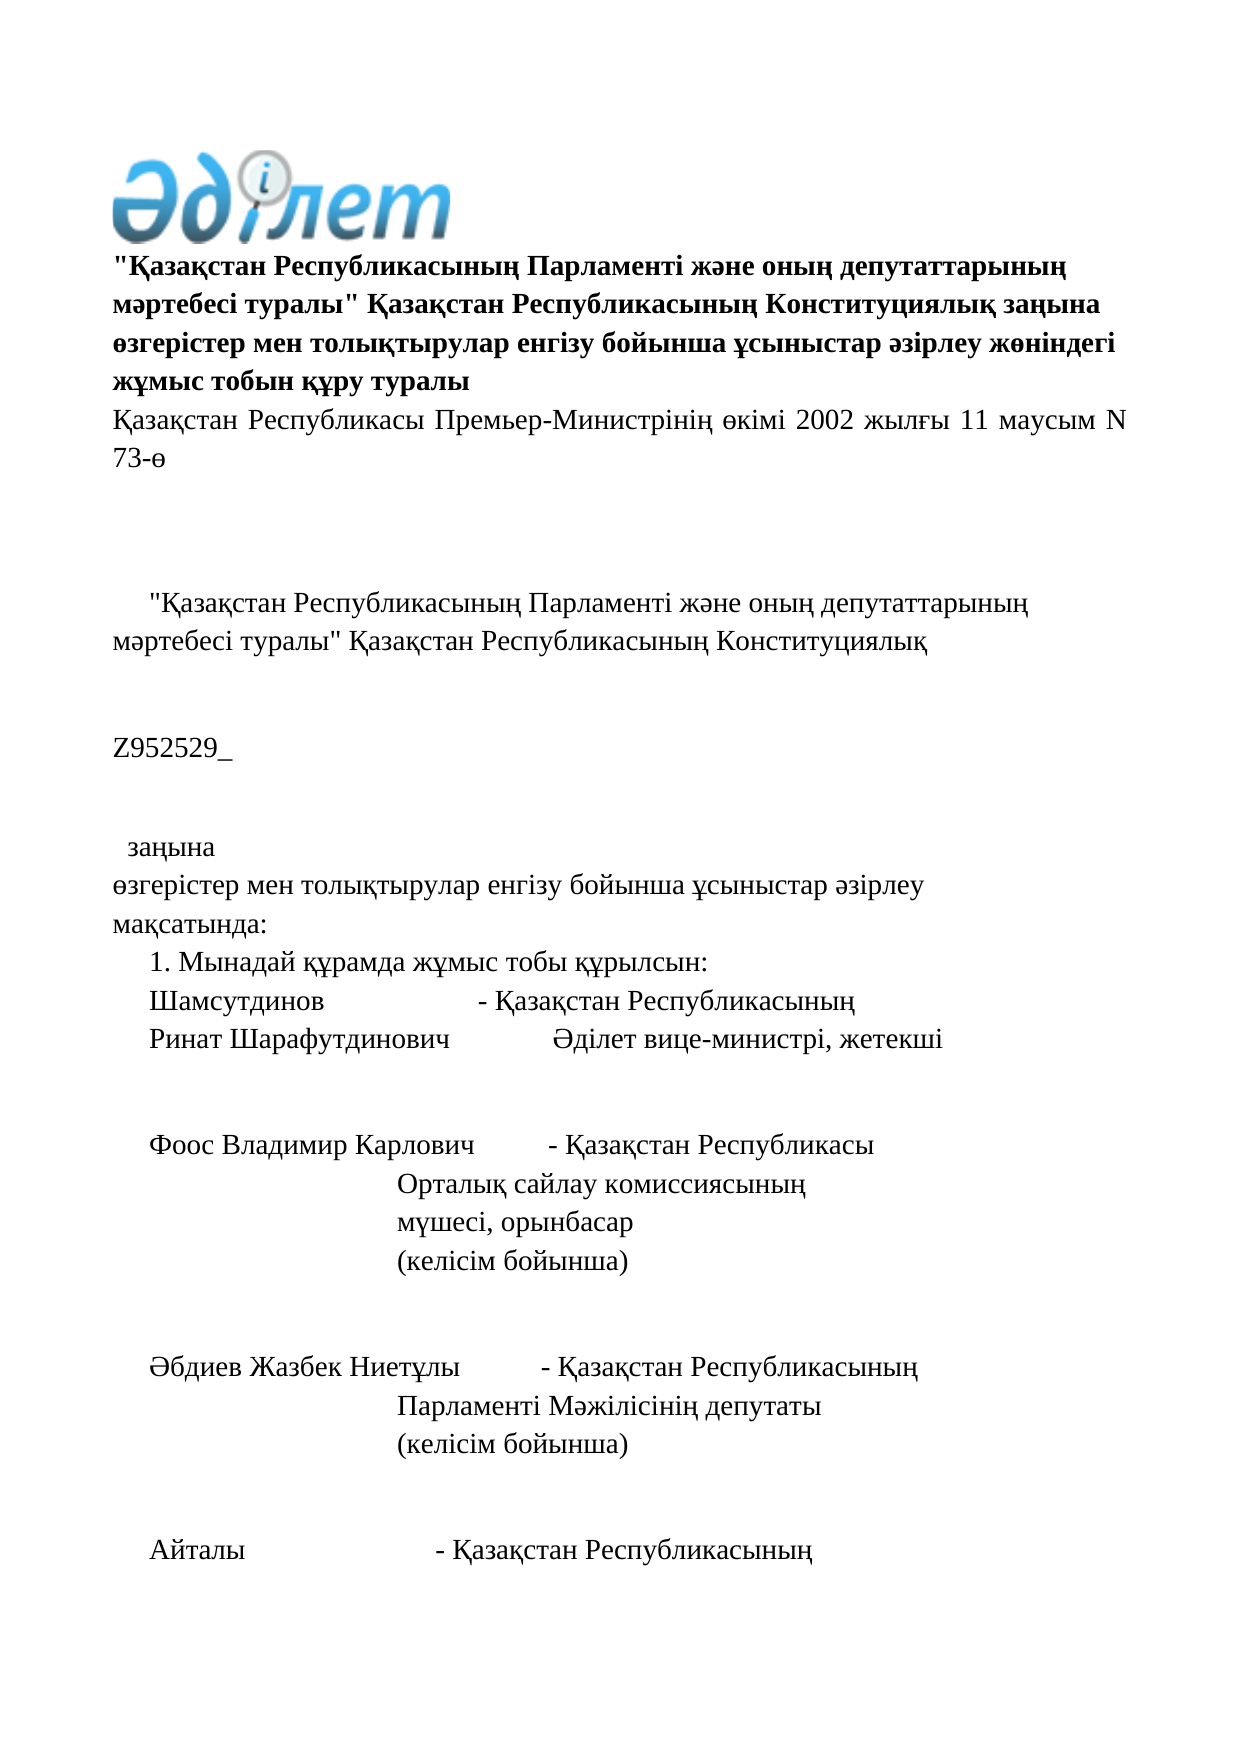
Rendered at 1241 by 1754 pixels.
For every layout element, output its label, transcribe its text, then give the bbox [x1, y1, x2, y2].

text мақсатында: [112, 906, 1128, 939]
text мүшесі, орынбасар [112, 1204, 1128, 1238]
text Айталы - Қазақстан Республикасының [112, 1532, 1128, 1566]
text 1. Мынадай құрамда жұмыс тобы құрылсын: [112, 944, 1128, 978]
text Шамсутдинов - Қазақстан Республикасының [112, 983, 1128, 1016]
text Фоос Владимир Карлович - Қазақстан Республикасы [112, 1127, 1128, 1161]
text "Қазақстан Республикасының Парламенті және оның депутаттарының мәртебесі туралы" Қазақстан Республикасының Конституциялық заңына өзгерістер мен толықтырулар енгізу бойынша ұсыныстар әзірлеу жөніндегі жұмыс тобын құру туралы [112, 248, 1128, 397]
text Ринат Шарафутдинович Әділет вице-министрі, жетекші [112, 1021, 1128, 1055]
text Z952529_ [112, 730, 1128, 763]
text Әбдиев Жазбек Ниетұлы - Қазақстан Республикасының [112, 1349, 1128, 1383]
text (келісім бойынша) [112, 1426, 1128, 1460]
text Қазақстан Республикасы Премьер-Министрінің өкімі 2002 жылғы 11 маусым N 73-ө [112, 402, 1128, 474]
text (келісім бойынша) [112, 1243, 1128, 1277]
text мәртебесі туралы" Қазақстан Республикасының Конституциялық [112, 623, 1128, 657]
text Орталық сайлау комиссиясының [112, 1166, 1128, 1199]
text "Қазақстан Республикасының Парламенті және оның депутаттарының [112, 585, 1128, 618]
text Парламенті Мәжілісінің депутаты [112, 1388, 1128, 1421]
picture [112, 150, 451, 244]
text өзгерістер мен толықтырулар енгізу бойынша ұсыныстар әзірлеу [112, 867, 1128, 901]
text заңына [112, 829, 1128, 862]
